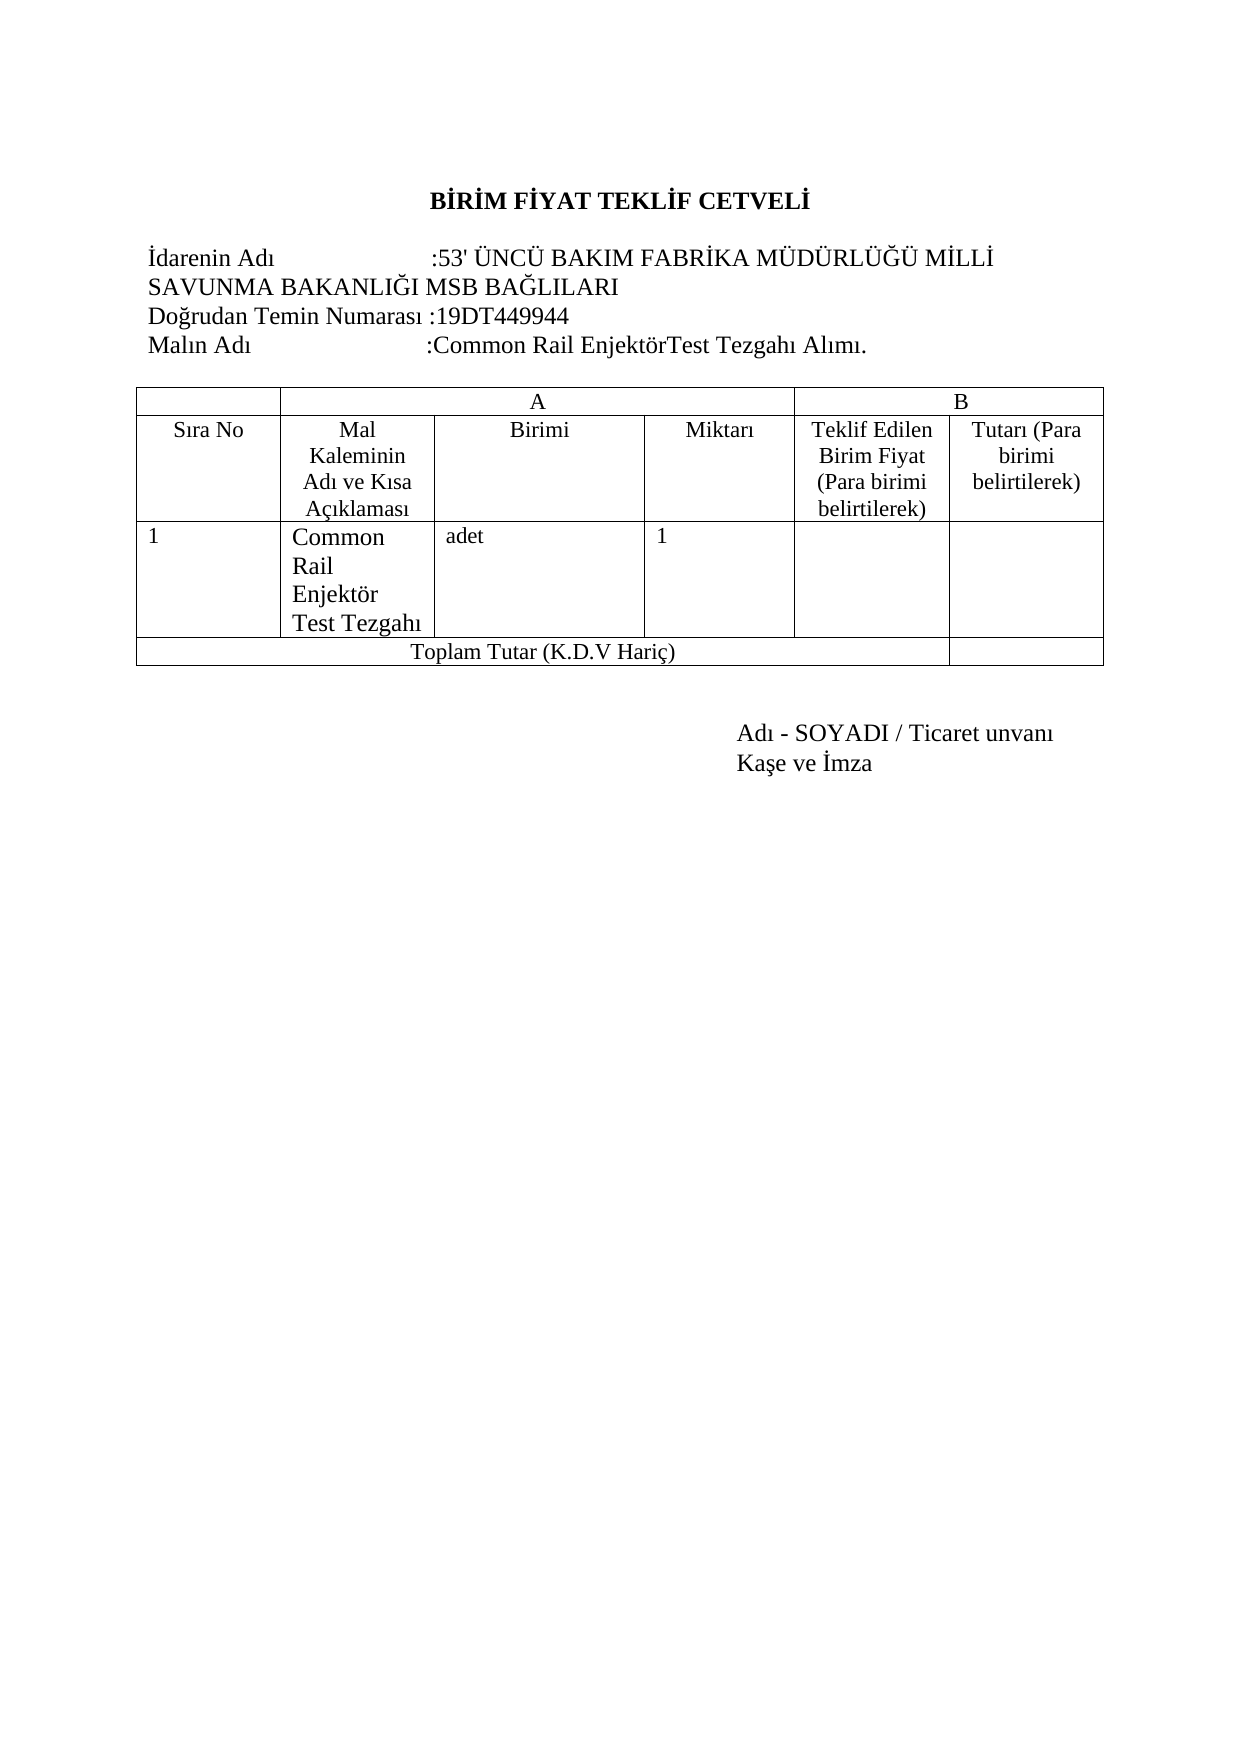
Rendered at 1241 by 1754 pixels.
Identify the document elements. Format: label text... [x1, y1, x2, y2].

table_header [137, 388, 280, 414]
table_cell Mal Kaleminin Adı ve Kısa Açıklaması [281, 416, 434, 521]
text BİRİM FİYAT TEKLİF CETVELİ [148, 186, 1093, 215]
table_cell Sıra No [137, 416, 280, 521]
table_cell Toplam Tutar (K.D.V Hariç) [137, 638, 949, 664]
table_cell [950, 522, 1103, 637]
table_header Adı - SOYADI / Ticaret unvanı [729, 718, 1093, 748]
table_cell 1 [645, 522, 794, 637]
text Malın Adı :Common Rail EnjektörTest Tezgahı Alımı. [148, 330, 1093, 358]
table_cell 1 [137, 522, 280, 637]
text İdarenin Adı :53' ÜNCÜ BAKIM FABRİKA MÜDÜRLÜĞÜ MİLLİ SAVUNMA BAKANLIĞI MSB BAĞLILARI [148, 243, 1093, 301]
table_cell Common Rail Enjektör Test Tezgahı [281, 522, 434, 637]
table_cell Miktarı [645, 416, 794, 521]
table_cell [795, 522, 949, 637]
table_cell Kaşe ve İmza [729, 748, 1093, 777]
table_cell adet [435, 522, 644, 637]
table_header A [281, 388, 794, 414]
table_cell Tutarı (Para birimi belirtilerek) [950, 416, 1103, 521]
text Doğrudan Temin Numarası :19DT449944 [148, 301, 1093, 330]
table_header B [795, 388, 1103, 414]
table_cell [950, 638, 1103, 664]
table_cell Teklif Edilen Birim Fiyat (Para birimi belirtilerek) [795, 416, 949, 521]
table_cell Birimi [435, 416, 644, 521]
